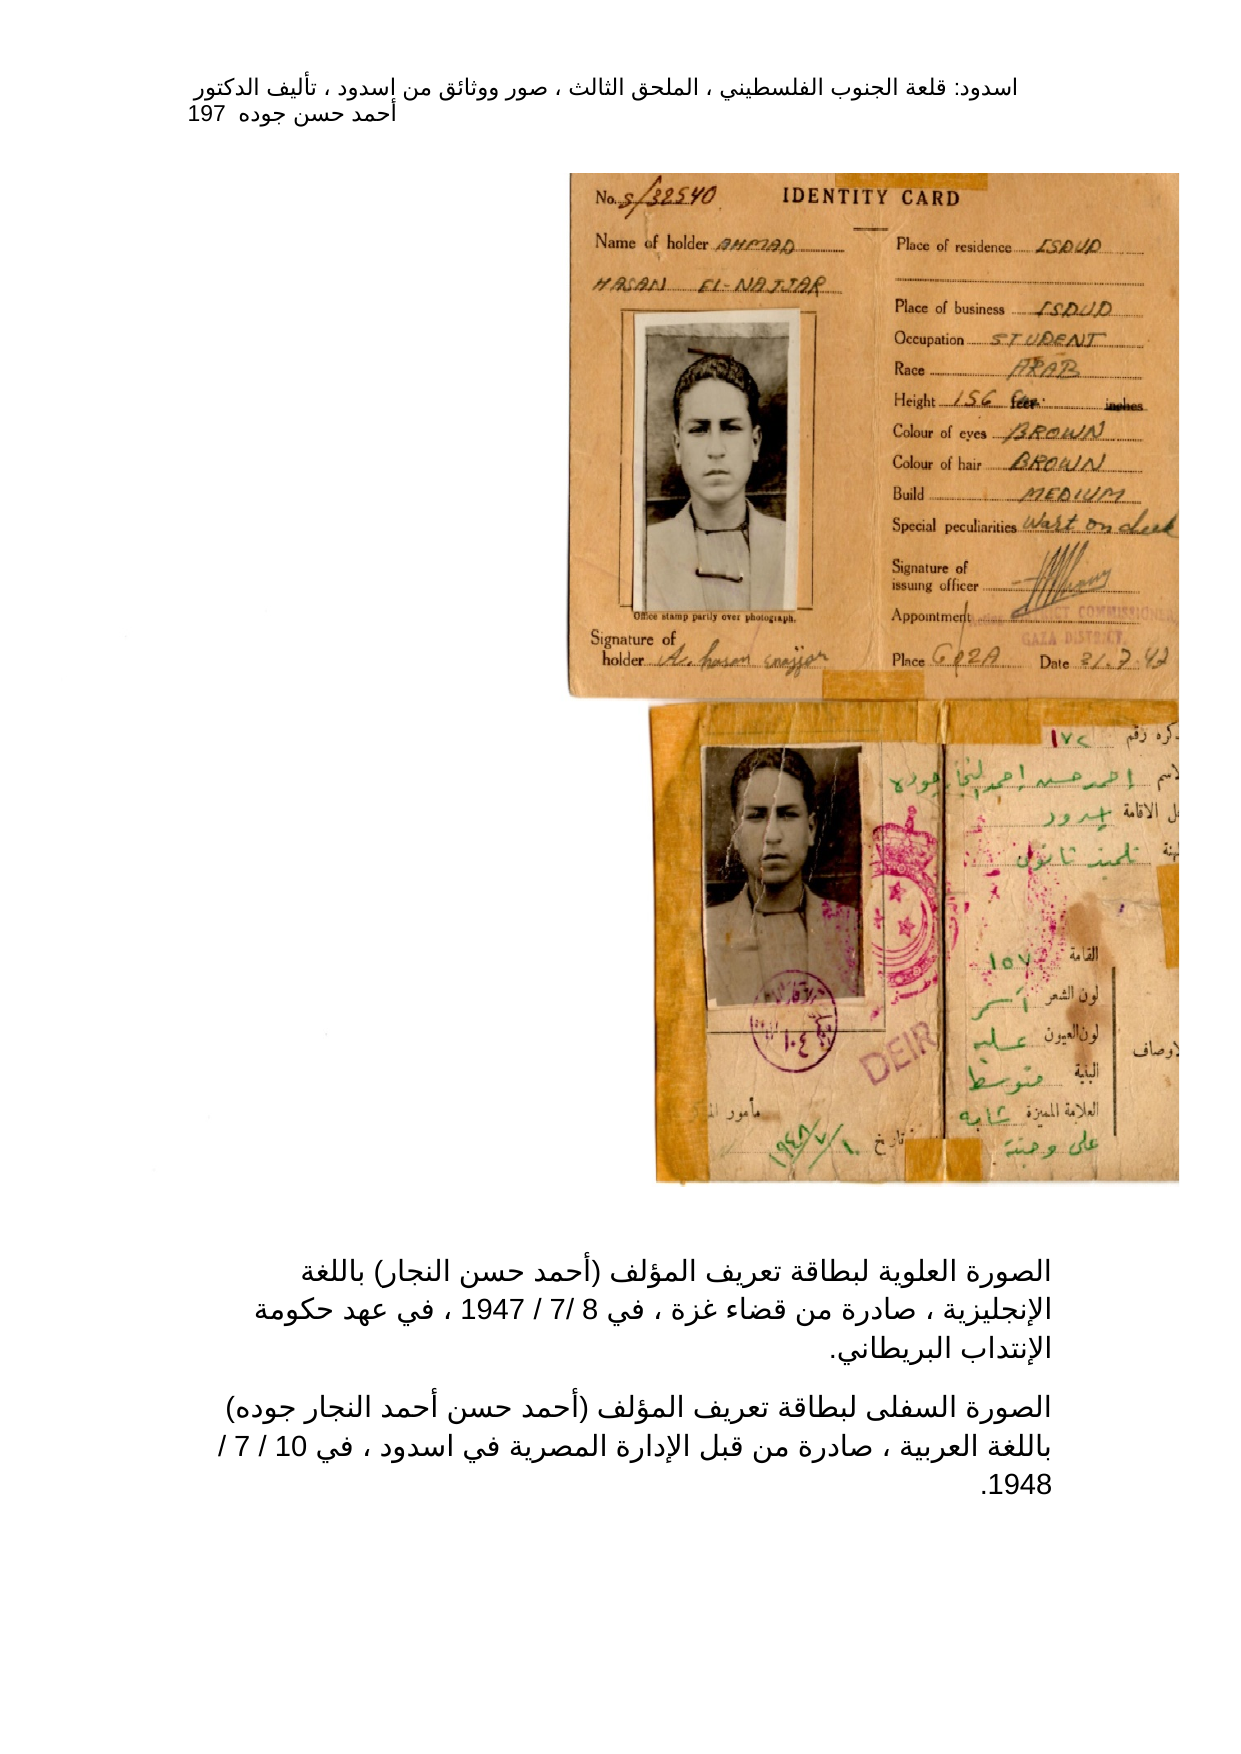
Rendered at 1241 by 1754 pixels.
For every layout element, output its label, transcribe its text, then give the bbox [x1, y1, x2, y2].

picture [61, 173, 1180, 1187]
text الصورة العلوية لبطاقة تعريف المؤلف (أحمد حسن النجار) باللغة الإنجليزية ، صادرة من قضاء غزة ، في 8 /7 / 1947 ، في عهد حكومة الإنتداب البريطاني. [187, 1254, 1053, 1364]
text الصورة السفلى لبطاقة تعريف المؤلف (أحمد حسن أحمد النجار جوده) باللغة العربية ، صادرة من قبل الإدارة المصرية في اسدود ، في 10 / 7 / 1948. [187, 1390, 1053, 1501]
